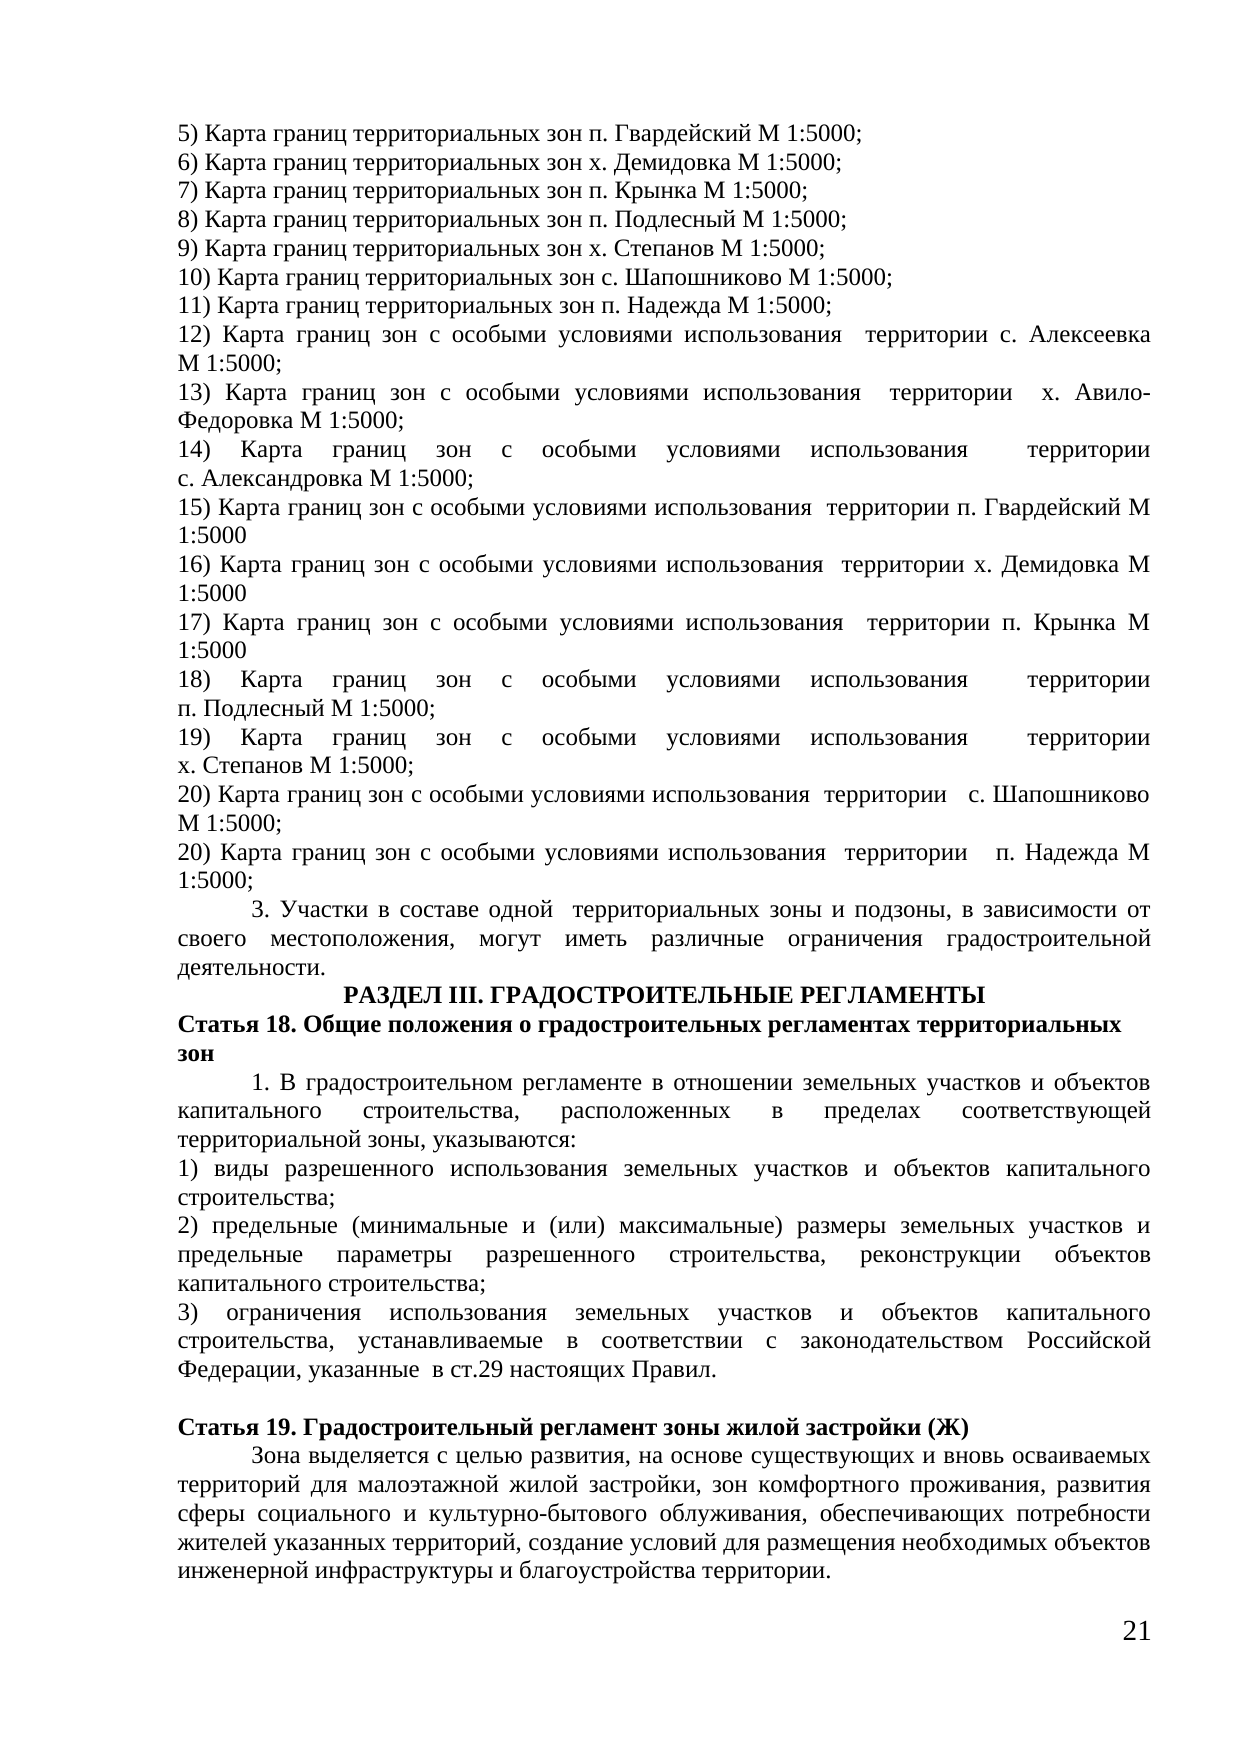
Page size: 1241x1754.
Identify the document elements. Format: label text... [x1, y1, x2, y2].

text Статья 18. Общие положения о градостроительных регламентах территориальных зон [177, 1009, 1152, 1067]
text 20) Карта границ зон с особыми условиями использования территории с. Шапошниково М 1:5000; [177, 779, 1152, 837]
text 6) Карта границ территориальных зон х. Демидовка М 1:5000; [177, 147, 1152, 176]
text 15) Карта границ зон с особыми условиями использования территории п. Гвардейский М 1:5000 [177, 492, 1152, 549]
text 2) предельные (минимальные и (или) максимальные) размеры земельных участков и предельные параметры разрешенного строительства, реконструкции объектов капитального строительства; [177, 1211, 1152, 1297]
text 3) ограничения использования земельных участков и объектов капитального строительства, устанавливаемые в соответствии с законодательством Российской Федерации, указанные в ст.29 настоящих Правил. [177, 1297, 1152, 1383]
text 1. В градостроительном регламенте в отношении земельных участков и объектов капитального строительства, расположенных в пределах соответствующей территориальной зоны, указываются: [177, 1067, 1152, 1153]
text 12) Карта границ зон с особыми условиями использования территории с. Алексеевка М 1:5000; [177, 319, 1152, 377]
text 10) Карта границ территориальных зон с. Шапошниково М 1:5000; [177, 262, 1152, 291]
text 7) Карта границ территориальных зон п. Крынка М 1:5000; [177, 176, 1152, 204]
text 18) Карта границ зон с особыми условиями использования территории п. Подлесный М 1:5000; [177, 664, 1152, 722]
text 17) Карта границ зон с особыми условиями использования территории п. Крынка М 1:5000 [177, 607, 1152, 664]
text РАЗДЕЛ III. ГРАДОСТРОИТЕЛЬНЫЕ РЕГЛАМЕНТЫ [177, 981, 1152, 1009]
text 20) Карта границ зон с особыми условиями использования территории п. Надежда М 1:5000; [177, 837, 1152, 894]
text 8) Карта границ территориальных зон п. Подлесный М 1:5000; [177, 204, 1152, 233]
text Зона выделяется с целью развития, на основе существующих и вновь осваиваемых территорий для малоэтажной жилой застройки, зон комфортного проживания, развития сферы социального и культурно-бытового облуживания, обеспечивающих потребности жителей указанных территорий, создание условий для размещения необходимых объектов инженерной инфраструктуры и благоустройства территории. [177, 1441, 1152, 1584]
text Статья 19. Градостроительный регламент зоны жилой застройки (Ж) [177, 1412, 1152, 1441]
text 14) Карта границ зон с особыми условиями использования территории с. Александровка М 1:5000; [177, 434, 1152, 492]
text 5) Карта границ территориальных зон п. Гвардейский М 1:5000; [177, 118, 1152, 147]
text 13) Карта границ зон с особыми условиями использования территории х. Авило-Федоровка М 1:5000; [177, 377, 1152, 434]
text 1) виды разрешенного использования земельных участков и объектов капитального строительства; [177, 1153, 1152, 1211]
text 19) Карта границ зон с особыми условиями использования территории х. Степанов М 1:5000; [177, 722, 1152, 779]
text 11) Карта границ территориальных зон п. Надежда М 1:5000; [177, 291, 1152, 319]
text 3. Участки в составе одной территориальных зоны и подзоны, в зависимости от своего местоположения, могут иметь различные ограничения градостроительной деятельности. [177, 894, 1152, 981]
text 16) Карта границ зон с особыми условиями использования территории х. Демидовка М 1:5000 [177, 549, 1152, 607]
text 9) Карта границ территориальных зон х. Степанов М 1:5000; [177, 233, 1152, 262]
